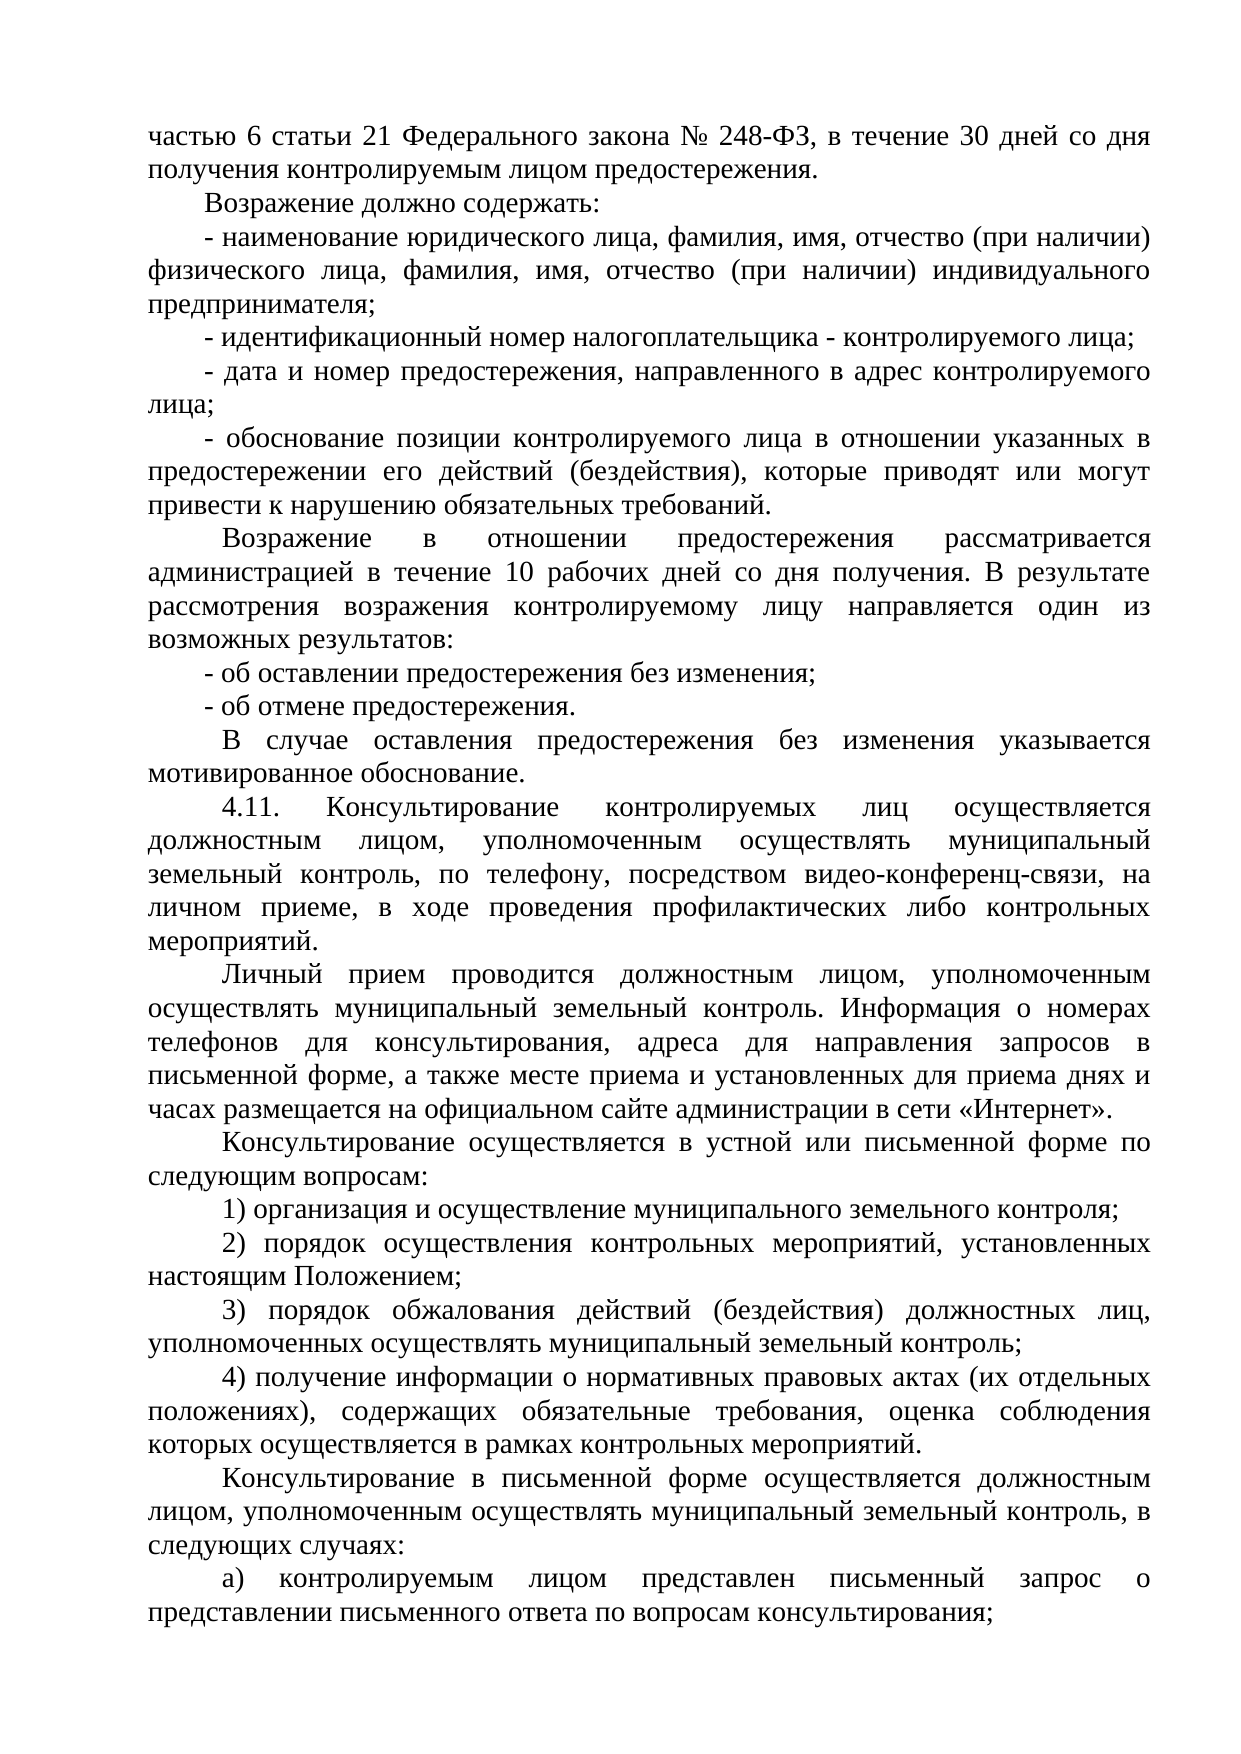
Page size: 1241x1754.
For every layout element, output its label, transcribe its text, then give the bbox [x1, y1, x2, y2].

text - об оставлении предостережения без изменения; [148, 655, 1152, 688]
text Возражение в отношении предостережения рассматривается администрацией в течение 10 рабочих дней со дня получения. В результате рассмотрения возражения контролируемому лицу направляется один из возможных результатов: [148, 521, 1152, 655]
text 3) порядок обжалования действий (бездействия) должностных лиц, уполномоченных осуществлять муниципальный земельный контроль; [148, 1292, 1152, 1359]
text Личный прием проводится должностным лицом, уполномоченным осуществлять муниципальный земельный контроль. Информация о номерах телефонов для консультирования, адреса для направления запросов в письменной форме, а также месте приема и установленных для приема днях и часах размещается на официальном сайте администрации в сети «Интернет». [148, 957, 1152, 1124]
text - об отмене предостережения. [148, 688, 1152, 722]
text - идентификационный номер налогоплательщика - контролируемого лица; [148, 319, 1152, 353]
text - обоснование позиции контролируемого лица в отношении указанных в предостережении его действий (бездействия), которые приводят или могут привести к нарушению обязательных требований. [148, 420, 1152, 521]
text а) контролируемым лицом представлен письменный запрос о представлении письменного ответа по вопросам консультирования; [148, 1560, 1152, 1627]
text Возражение должно содержать: [148, 185, 1152, 219]
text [148, 118, 1152, 185]
text 1) организация и осуществление муниципального земельного контроля; [148, 1191, 1152, 1225]
text Консультирование в письменной форме осуществляется должностным лицом, уполномоченным осуществлять муниципальный земельный контроль, в следующих случаях: [148, 1460, 1152, 1560]
text Консультирование осуществляется в устной или письменной форме по следующим вопросам: [148, 1124, 1152, 1191]
text - наименование юридического лица, фамилия, имя, отчество (при наличии) физического лица, фамилия, имя, отчество (при наличии) индивидуального предпринимателя; [148, 219, 1152, 319]
text 4.11. Консультирование контролируемых лиц осуществляется должностным лицом, уполномоченным осуществлять муниципальный земельный контроль, по телефону, посредством видео-конференц-связи, на личном приеме, в ходе проведения профилактических либо контрольных мероприятий. [148, 789, 1152, 957]
text В случае оставления предостережения без изменения указывается мотивированное обоснование. [148, 722, 1152, 789]
text - дата и номер предостережения, направленного в адрес контролируемого лица; [148, 353, 1152, 420]
text 2) порядок осуществления контрольных мероприятий, установленных настоящим Положением; [148, 1225, 1152, 1292]
text 4) получение информации о нормативных правовых актах (их отдельных положениях), содержащих обязательные требования, оценка соблюдения которых осуществляется в рамках контрольных мероприятий. [148, 1359, 1152, 1460]
